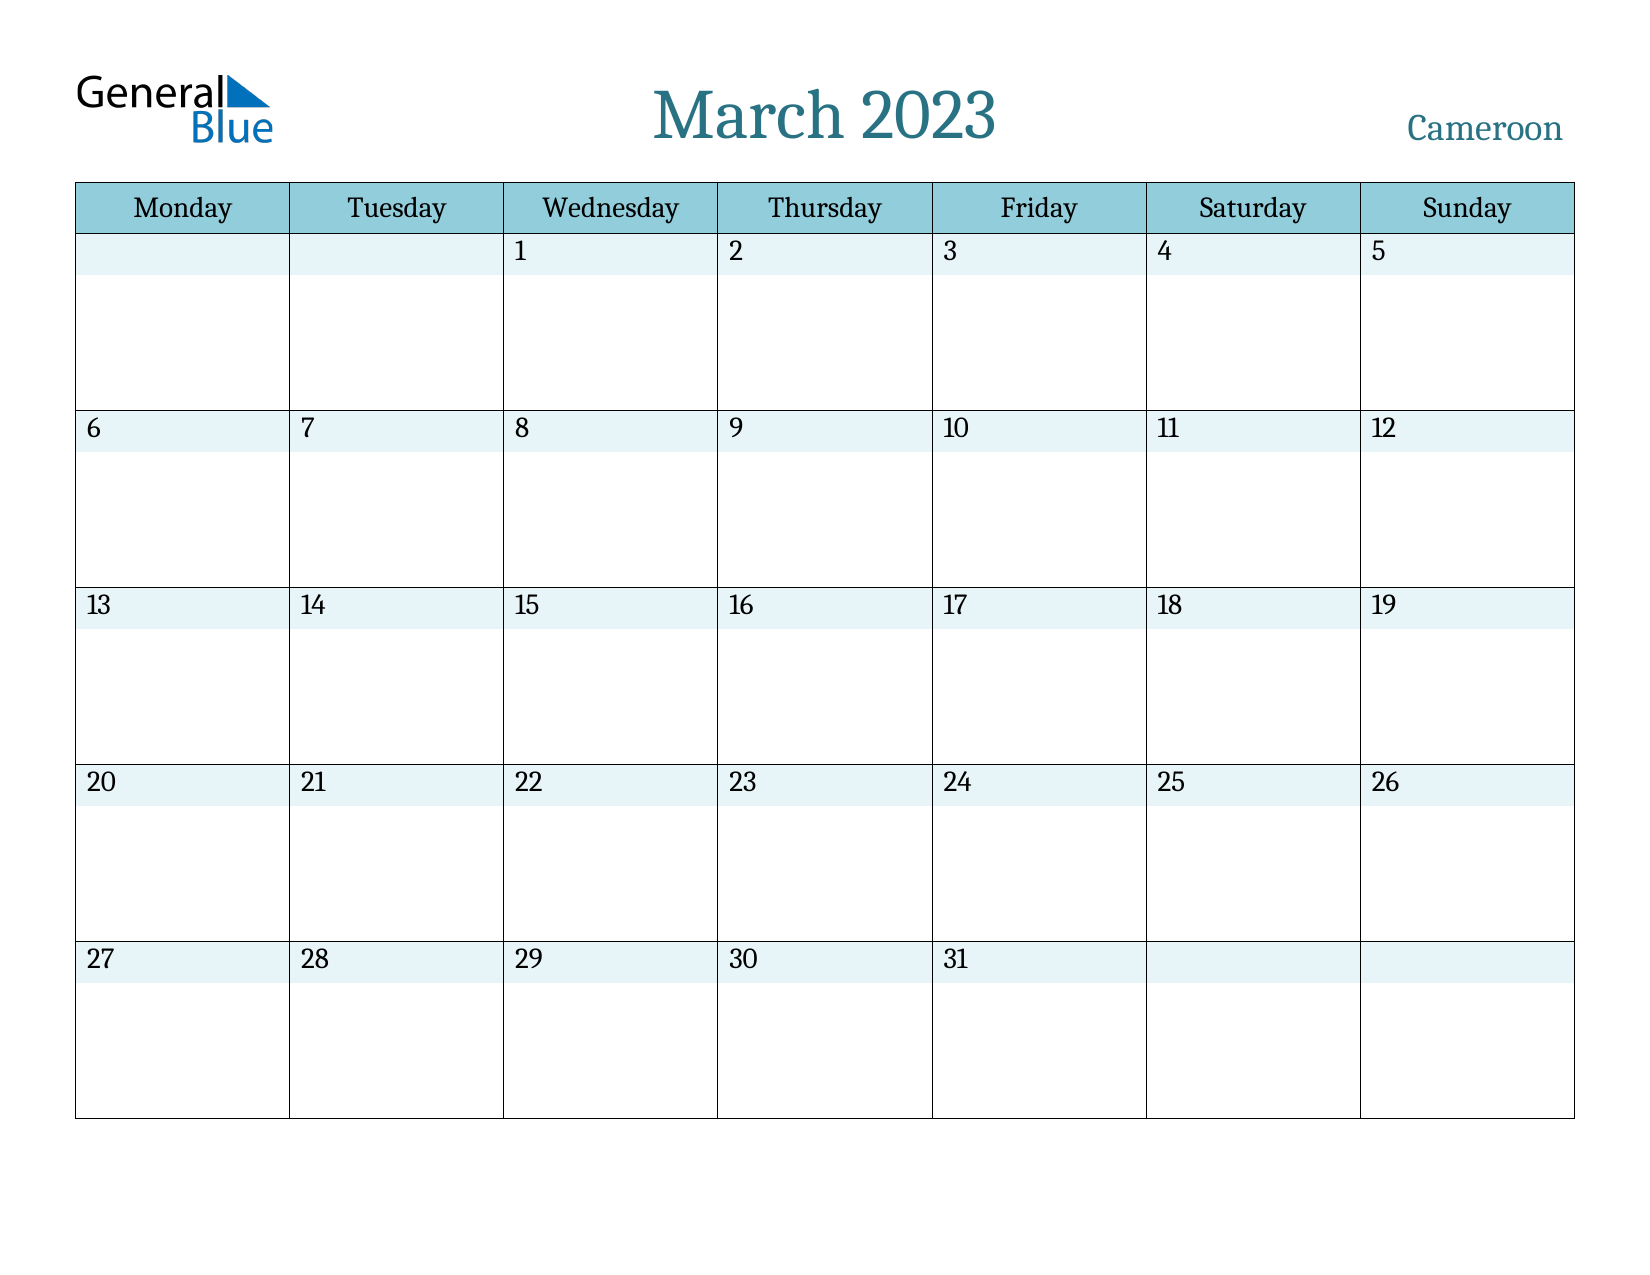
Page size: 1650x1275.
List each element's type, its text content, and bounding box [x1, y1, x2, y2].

table_cell Sunday [1361, 183, 1574, 233]
table_cell Thursday [718, 183, 932, 233]
table_cell [718, 275, 932, 410]
table_cell [290, 806, 503, 941]
table_cell [718, 983, 932, 1118]
table_cell [76, 234, 289, 275]
table_cell 23 [718, 765, 932, 806]
table_cell [1361, 983, 1574, 1118]
table_cell [504, 452, 717, 587]
table_cell 30 [718, 942, 932, 983]
table_cell [933, 806, 1146, 941]
table_cell 27 [76, 942, 289, 983]
table_cell [933, 452, 1146, 587]
table_cell 8 [504, 411, 717, 452]
table_cell 29 [504, 942, 717, 983]
table_cell [1361, 806, 1574, 941]
table_cell [290, 629, 503, 764]
table_header March 2023 [504, 75, 1146, 182]
table_cell 6 [76, 411, 289, 452]
table_cell [933, 275, 1146, 410]
table_cell 14 [290, 588, 503, 629]
table_cell [1361, 629, 1574, 764]
table_cell 4 [1147, 234, 1360, 275]
table_cell [718, 629, 932, 764]
table_cell 20 [76, 765, 289, 806]
table_cell 12 [1361, 411, 1574, 452]
table_cell 5 [1361, 234, 1574, 275]
table_cell 13 [76, 588, 289, 629]
table_cell [1361, 452, 1574, 587]
table_cell [290, 275, 503, 410]
table_cell 22 [504, 765, 717, 806]
table_cell 10 [933, 411, 1146, 452]
table_cell [504, 806, 717, 941]
table_cell [76, 275, 289, 410]
table_cell [504, 983, 717, 1118]
table_cell [933, 629, 1146, 764]
table_cell 25 [1147, 765, 1360, 806]
table_cell 26 [1361, 765, 1574, 806]
table_cell 17 [933, 588, 1146, 629]
table_header Cameroon [1146, 75, 1574, 182]
table_cell 3 [933, 234, 1146, 275]
table_cell [1361, 942, 1574, 983]
table_cell [718, 452, 932, 587]
table_cell 1 [504, 234, 717, 275]
table_cell 16 [718, 588, 932, 629]
table_cell 28 [290, 942, 503, 983]
table_cell Monday [76, 183, 289, 233]
table_cell [718, 806, 932, 941]
table_cell [76, 806, 289, 941]
table_cell 15 [504, 588, 717, 629]
table_cell [290, 983, 503, 1118]
table_cell 9 [718, 411, 932, 452]
table_cell 24 [933, 765, 1146, 806]
table_cell [1361, 275, 1574, 410]
table_cell [1147, 806, 1360, 941]
table_cell [1147, 629, 1360, 764]
table_cell [1147, 275, 1360, 410]
table_cell [1147, 452, 1360, 587]
table_cell 19 [1361, 588, 1574, 629]
table_cell [76, 629, 289, 764]
table_cell Tuesday [290, 183, 503, 233]
table_cell [933, 983, 1146, 1118]
table_cell 18 [1147, 588, 1360, 629]
table_cell [76, 983, 289, 1118]
table_cell [504, 275, 717, 410]
picture [77, 75, 273, 143]
table_cell Saturday [1147, 183, 1360, 233]
table_cell 2 [718, 234, 932, 275]
table_cell 21 [290, 765, 503, 806]
table_cell [290, 234, 503, 275]
table_cell 11 [1147, 411, 1360, 452]
table_cell [290, 452, 503, 587]
table_cell Wednesday [504, 183, 717, 233]
table_cell 31 [933, 942, 1146, 983]
table_cell [504, 629, 717, 764]
table_cell [1147, 983, 1360, 1118]
table_cell Friday [933, 183, 1146, 233]
table_cell [1147, 942, 1360, 983]
table_header [76, 75, 503, 182]
table_cell [76, 452, 289, 587]
table_cell 7 [290, 411, 503, 452]
